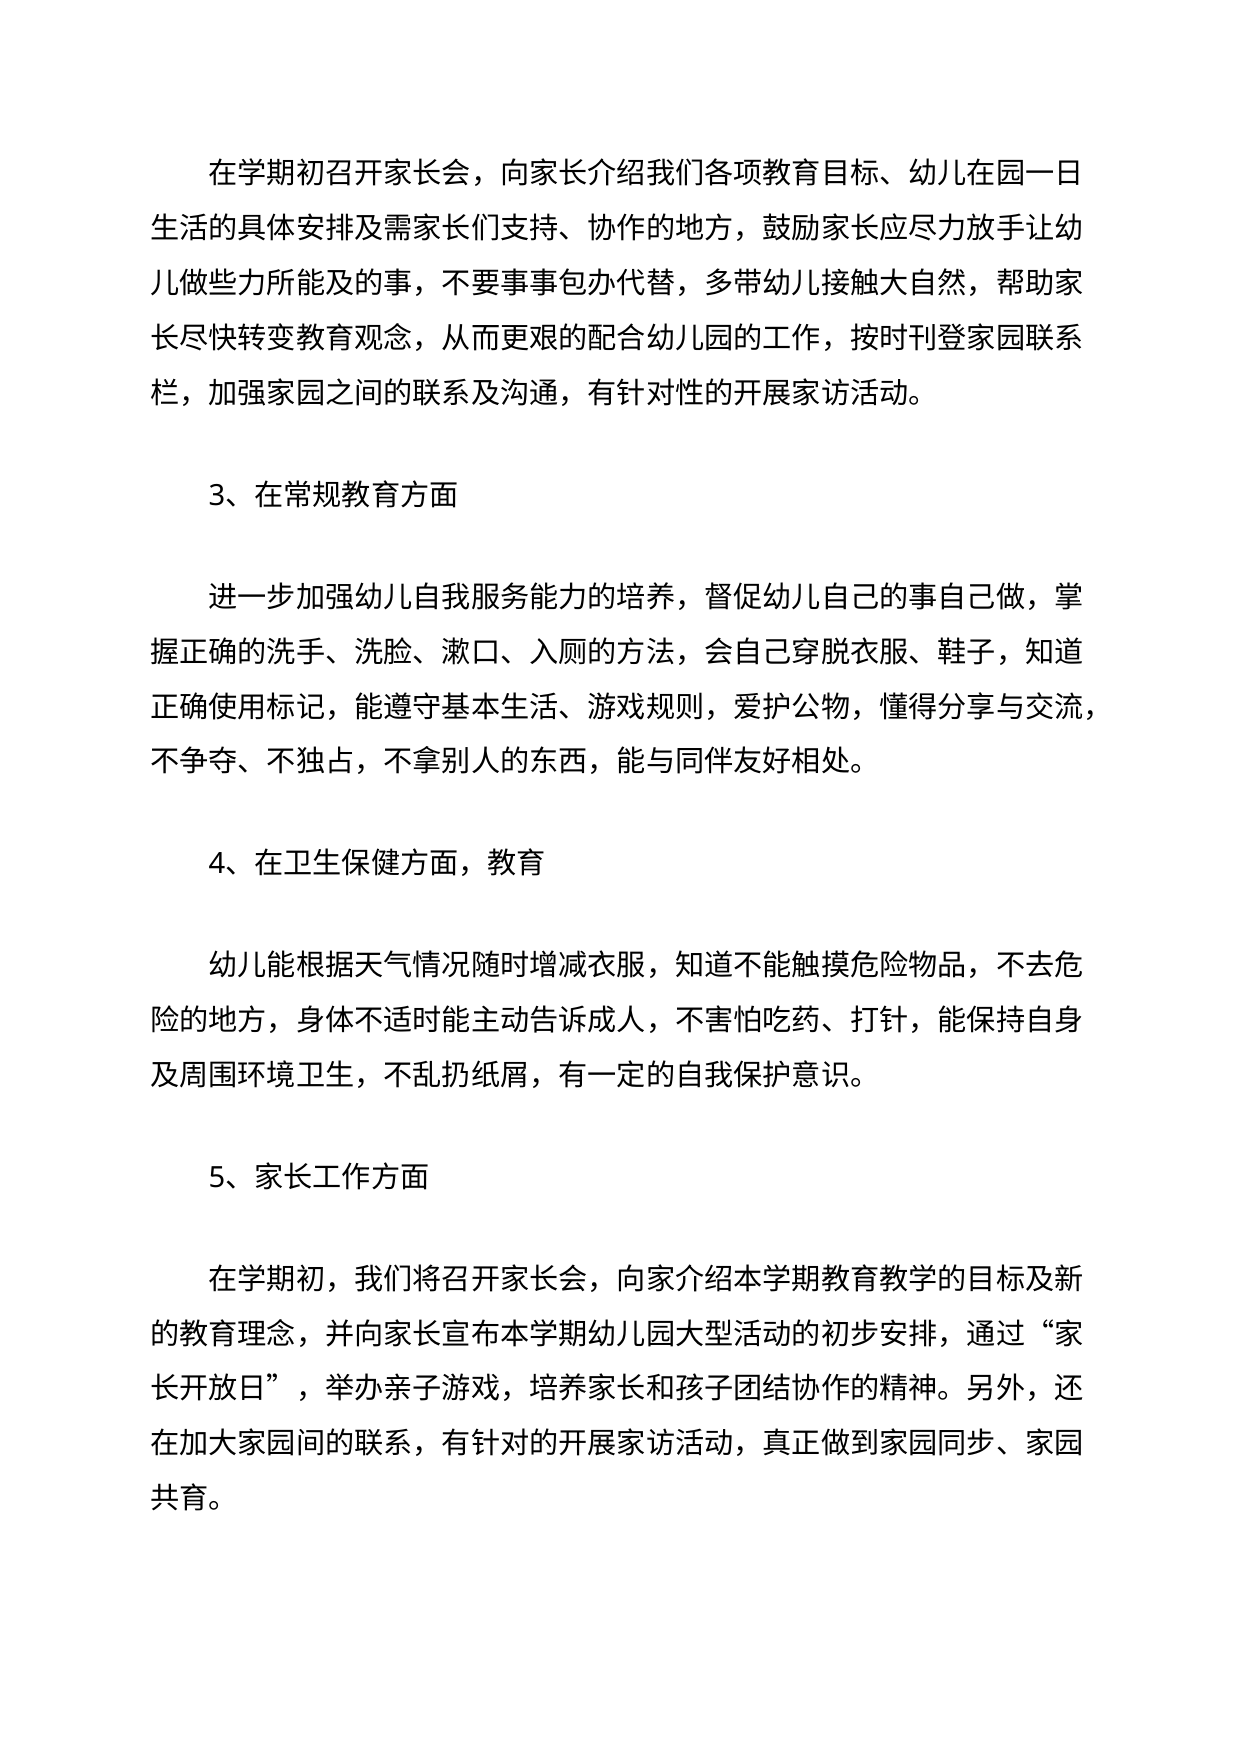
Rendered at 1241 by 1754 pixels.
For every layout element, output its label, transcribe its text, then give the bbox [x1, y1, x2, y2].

text 4、在卫生保健方面，教育 [150, 840, 1090, 882]
text 3、在常规教育方面 [150, 471, 1090, 514]
text 5、家长工作方面 [150, 1153, 1090, 1196]
text 在学期初召开家长会，向家长介绍我们各项教育目标、幼儿在园一日生活的具体安排及需家长们支持、协作的地方，鼓励家长应尽力放手让幼儿做些力所能及的事，不要事事包办代替，多带幼儿接触大自然，帮助家长尽快转变教育观念，从而更艰的配合幼儿园的工作，按时刊登家园联系栏，加强家园之间的联系及沟通，有针对性的开展家访活动。 [150, 150, 1090, 412]
text 幼儿能根据天气情况随时增减衣服，知道不能触摸危险物品，不去危险的地方，身体不适时能主动告诉成人，不害怕吃药、打针，能保持自身及周围环境卫生，不乱扔纸屑，有一定的自我保护意识。 [150, 942, 1090, 1094]
text 在学期初，我们将召开家长会，向家介绍本学期教育教学的目标及新的教育理念，并向家长宣布本学期幼儿园大型活动的初步安排，通过“家长开放日”，举办亲子游戏，培养家长和孩子团结协作的精神。另外，还在加大家园间的联系，有针对的开展家访活动，真正做到家园同步、家园共育。 [150, 1255, 1090, 1517]
text 进一步加强幼儿自我服务能力的培养，督促幼儿自己的事自己做，掌握正确的洗手、洗脸、漱口、入厕的方法，会自己穿脱衣服、鞋子，知道正确使用标记，能遵守基本生活、游戏规则，爱护公物，懂得分享与交流，不争夺、不独占，不拿别人的东西，能与同伴友好相处。 [150, 573, 1090, 780]
